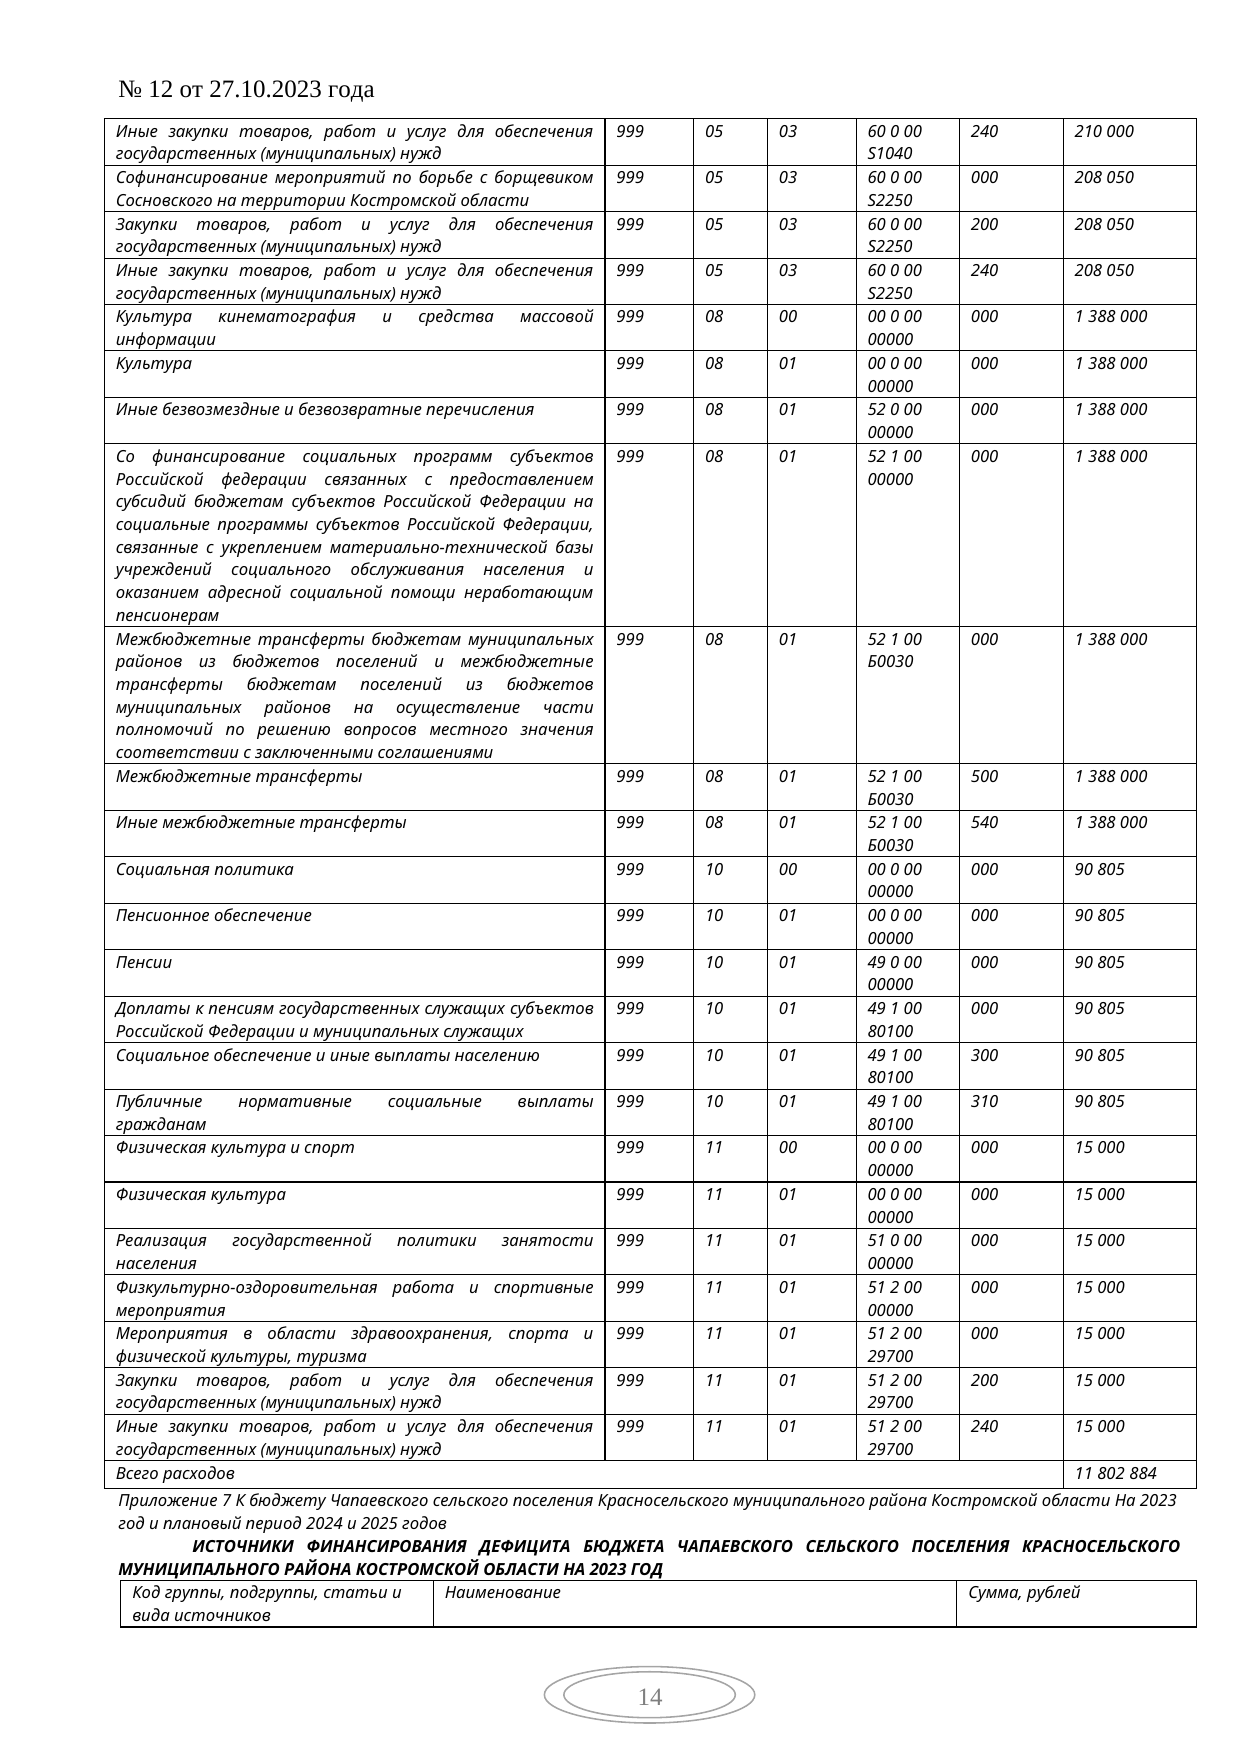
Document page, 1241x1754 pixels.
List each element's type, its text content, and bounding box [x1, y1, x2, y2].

table_cell 90 805 [1064, 857, 1196, 903]
table_cell 05 [694, 259, 767, 304]
table_cell 999 [606, 1090, 693, 1135]
table_cell 01 [768, 351, 856, 397]
table_cell 1 388 000 [1064, 305, 1196, 350]
table_cell 15 000 [1064, 1415, 1196, 1460]
table_cell 03 [768, 212, 856, 257]
table_cell 49 1 00 80100 [857, 997, 959, 1042]
table_cell Публичные нормативные социальные выплаты гражданам [105, 1090, 604, 1135]
table_cell Физкультурно-оздоровительная работа и спортивные мероприятия [105, 1275, 604, 1321]
table_cell Иные закупки товаров, работ и услуг для обеспечения государственных (муниципальных) нужд [105, 119, 604, 164]
table_cell 000 [960, 1275, 1063, 1321]
table_cell 10 [694, 1090, 767, 1135]
table_cell 999 [606, 444, 693, 626]
table_cell 999 [606, 398, 693, 443]
table_cell 60 0 00 S2250 [857, 259, 959, 304]
table_cell 1 388 000 [1064, 627, 1196, 763]
table_cell 01 [768, 1368, 856, 1414]
table_cell 49 0 00 00000 [857, 950, 959, 996]
text ИСТОЧНИКИ ФИНАНСИРОВАНИЯ ДЕФИЦИТА БЮДЖЕТА ЧАПАЕВСКОГО СЕЛЬСКОГО ПОСЕЛЕНИЯ КРАСНОСЕЛЬСКОГО МУНИЦИПАЛЬНОГО РАЙОНА КОСТРОМСКОЙ ОБЛАСТИ НА 2023 ГОД [118, 1534, 1181, 1580]
table_cell 11 802 884 [1064, 1461, 1196, 1488]
table_cell 90 805 [1064, 950, 1196, 996]
table_cell 000 [960, 1183, 1063, 1228]
table_cell 500 [960, 764, 1063, 810]
table_cell Закупки товаров, работ и услуг для обеспечения государственных (муниципальных) нужд [105, 1368, 604, 1414]
text Приложение 7 К бюджету Чапаевского сельского поселения Красносельского муниципального района Костромской области На 2023 год и плановый период 2024 и 2025 годов [118, 1489, 1181, 1534]
table_cell 310 [960, 1090, 1063, 1135]
table_cell 52 0 00 00000 [857, 398, 959, 443]
table_cell 11 [694, 1322, 767, 1367]
table_cell 90 805 [1064, 904, 1196, 949]
table_cell 01 [768, 904, 856, 949]
table_cell 15 000 [1064, 1275, 1196, 1321]
table_cell 03 [768, 259, 856, 304]
table_cell Пенсионное обеспечение [105, 904, 604, 949]
table_cell Закупки товаров, работ и услуг для обеспечения государственных (муниципальных) нужд [105, 212, 604, 257]
table_cell 540 [960, 811, 1063, 856]
table_cell 00 0 00 00000 [857, 305, 959, 350]
table_cell 200 [960, 212, 1063, 257]
table_cell 999 [606, 1183, 693, 1228]
table_cell 49 1 00 80100 [857, 1043, 959, 1088]
table_cell 000 [960, 1229, 1063, 1274]
table_cell 999 [606, 305, 693, 350]
table_cell 000 [960, 904, 1063, 949]
table_cell 999 [606, 1229, 693, 1274]
table_cell 10 [694, 904, 767, 949]
table_cell 05 [694, 212, 767, 257]
table_cell 999 [606, 764, 693, 810]
table_cell Иные закупки товаров, работ и услуг для обеспечения государственных (муниципальных) нужд [105, 1415, 604, 1460]
table_cell 52 1 00 Б0030 [857, 811, 959, 856]
table_cell 15 000 [1064, 1183, 1196, 1228]
table_cell 999 [606, 1043, 693, 1088]
table_cell 00 0 00 00000 [857, 1183, 959, 1228]
table_cell Иные закупки товаров, работ и услуг для обеспечения государственных (муниципальных) нужд [105, 259, 604, 304]
table_cell 999 [606, 1322, 693, 1367]
table_cell 999 [606, 1368, 693, 1414]
table_cell Социальная политика [105, 857, 604, 903]
table_cell 01 [768, 627, 856, 763]
table_cell 01 [768, 1322, 856, 1367]
table_cell 51 2 00 00000 [857, 1275, 959, 1321]
table_cell 01 [768, 950, 856, 996]
table_cell 01 [768, 1415, 856, 1460]
table_cell 51 0 00 00000 [857, 1229, 959, 1274]
table_cell 90 805 [1064, 1043, 1196, 1088]
table_cell 999 [606, 1275, 693, 1321]
table_cell 00 0 00 00000 [857, 351, 959, 397]
table_cell 51 2 00 29700 [857, 1415, 959, 1460]
table_cell 15 000 [1064, 1322, 1196, 1367]
table_cell 15 000 [1064, 1368, 1196, 1414]
table_cell Пенсии [105, 950, 604, 996]
table_cell 01 [768, 444, 856, 626]
table_cell 000 [960, 950, 1063, 996]
table_cell 000 [960, 166, 1063, 211]
table_cell 10 [694, 857, 767, 903]
table_cell 999 [606, 997, 693, 1042]
table_cell 999 [606, 259, 693, 304]
table_cell 999 [606, 1415, 693, 1460]
table_cell 999 [606, 1136, 693, 1181]
table_cell 01 [768, 811, 856, 856]
table_cell 999 [606, 212, 693, 257]
table_cell 240 [960, 1415, 1063, 1460]
table_cell Иные межбюджетные трансферты [105, 811, 604, 856]
table_cell 000 [960, 305, 1063, 350]
table_cell 49 1 00 80100 [857, 1090, 959, 1135]
table_cell 999 [606, 119, 693, 164]
table_header Код группы, подгруппы, статьи и вида источников [121, 1581, 433, 1626]
table_cell 15 000 [1064, 1229, 1196, 1274]
table_cell 01 [768, 764, 856, 810]
table_cell 03 [768, 166, 856, 211]
table_cell 01 [768, 1183, 856, 1228]
table_cell 1 388 000 [1064, 764, 1196, 810]
table_cell 240 [960, 259, 1063, 304]
table_cell Всего расходов [105, 1461, 1063, 1488]
table_cell 1 388 000 [1064, 444, 1196, 626]
table_cell 52 1 00 Б0030 [857, 764, 959, 810]
table_cell 00 0 00 00000 [857, 904, 959, 949]
table_cell 11 [694, 1136, 767, 1181]
table_cell 52 1 00 00000 [857, 444, 959, 626]
table_cell Иные безвозмездные и безвозвратные перечисления [105, 398, 604, 443]
table_cell 00 [768, 305, 856, 350]
table_cell 11 [694, 1275, 767, 1321]
table_header Сумма, рублей [957, 1581, 1196, 1626]
table_cell Социальное обеспечение и иные выплаты населению [105, 1043, 604, 1088]
table_cell 08 [694, 444, 767, 626]
table_cell 999 [606, 904, 693, 949]
table_cell 10 [694, 1043, 767, 1088]
table_cell 60 0 00 S1040 [857, 119, 959, 164]
table_cell 60 0 00 S2250 [857, 212, 959, 257]
table_cell 999 [606, 950, 693, 996]
table_cell 11 [694, 1229, 767, 1274]
table_cell 11 [694, 1368, 767, 1414]
table_cell Культура кинематография и средства массовой информации [105, 305, 604, 350]
table_cell 01 [768, 1043, 856, 1088]
table_cell 000 [960, 351, 1063, 397]
table_cell 000 [960, 997, 1063, 1042]
table_cell 60 0 00 S2250 [857, 166, 959, 211]
table_cell 01 [768, 1229, 856, 1274]
table_cell 999 [606, 857, 693, 903]
table_cell 00 0 00 00000 [857, 857, 959, 903]
table_cell 00 0 00 00000 [857, 1136, 959, 1181]
table_cell 10 [694, 950, 767, 996]
table_cell Доплаты к пенсиям государственных служащих субъектов Российской Федерации и муниципальных служащих [105, 997, 604, 1042]
table_cell 11 [694, 1183, 767, 1228]
table_cell 08 [694, 351, 767, 397]
table_cell 51 2 00 29700 [857, 1322, 959, 1367]
table_cell 52 1 00 Б0030 [857, 627, 959, 763]
table_cell 999 [606, 166, 693, 211]
table_cell Софинансирование мероприятий по борьбе с борщевиком Сосновского на территории Костромской области [105, 166, 604, 211]
table_cell 000 [960, 857, 1063, 903]
table_cell 00 [768, 1136, 856, 1181]
table_cell Со финансирование социальных программ субъектов Российской федерации связанных с предоставлением субсидий бюджетам субъектов Российской Федерации на социальные программы субъектов Российской Федерации, связанные с укреплением материально-технической базы учреждений социального обслуживания населения и оказанием адресной социальной помощи неработающим пенсионерам [105, 444, 604, 626]
table_cell Физическая культура и спорт [105, 1136, 604, 1181]
table_cell 200 [960, 1368, 1063, 1414]
table_cell 999 [606, 627, 693, 763]
table_cell 000 [960, 398, 1063, 443]
table_cell 11 [694, 1415, 767, 1460]
table_cell Культура [105, 351, 604, 397]
table_cell 208 050 [1064, 212, 1196, 257]
table_cell 08 [694, 305, 767, 350]
table_cell 1 388 000 [1064, 398, 1196, 443]
table_cell 1 388 000 [1064, 351, 1196, 397]
table_cell 15 000 [1064, 1136, 1196, 1181]
table_cell 10 [694, 997, 767, 1042]
table_cell 08 [694, 398, 767, 443]
table_cell 00 [768, 857, 856, 903]
table_cell 000 [960, 627, 1063, 763]
table_cell 210 000 [1064, 119, 1196, 164]
table_header Наименование [434, 1581, 956, 1626]
table_cell 05 [694, 119, 767, 164]
table_cell Реализация государственной политики занятости населения [105, 1229, 604, 1274]
table_cell 51 2 00 29700 [857, 1368, 959, 1414]
table_cell 999 [606, 351, 693, 397]
table_cell 208 050 [1064, 259, 1196, 304]
table_cell 01 [768, 997, 856, 1042]
table_cell 208 050 [1064, 166, 1196, 211]
table_cell Межбюджетные трансферты бюджетам муниципальных районов из бюджетов поселений и межбюджетные трансферты бюджетам поселений из бюджетов муниципальных районов на осуществление части полномочий по решению вопросов местного значения соответствии с заключенными соглашениями [105, 627, 604, 763]
table_cell 90 805 [1064, 997, 1196, 1042]
table_cell 240 [960, 119, 1063, 164]
table_cell Межбюджетные трансферты [105, 764, 604, 810]
table_cell 03 [768, 119, 856, 164]
table_cell 05 [694, 166, 767, 211]
table_cell 000 [960, 1136, 1063, 1181]
table_cell 08 [694, 627, 767, 763]
table_cell 000 [960, 444, 1063, 626]
table_cell 01 [768, 398, 856, 443]
table_cell 90 805 [1064, 1090, 1196, 1135]
table_cell 01 [768, 1090, 856, 1135]
table_cell 08 [694, 764, 767, 810]
table_cell 01 [768, 1275, 856, 1321]
table_cell 999 [606, 811, 693, 856]
table_cell 08 [694, 811, 767, 856]
table_cell 300 [960, 1043, 1063, 1088]
table_cell Физическая культура [105, 1183, 604, 1228]
table_cell 000 [960, 1322, 1063, 1367]
table_cell 1 388 000 [1064, 811, 1196, 856]
table_cell Мероприятия в области здравоохранения, спорта и физической культуры, туризма [105, 1322, 604, 1367]
